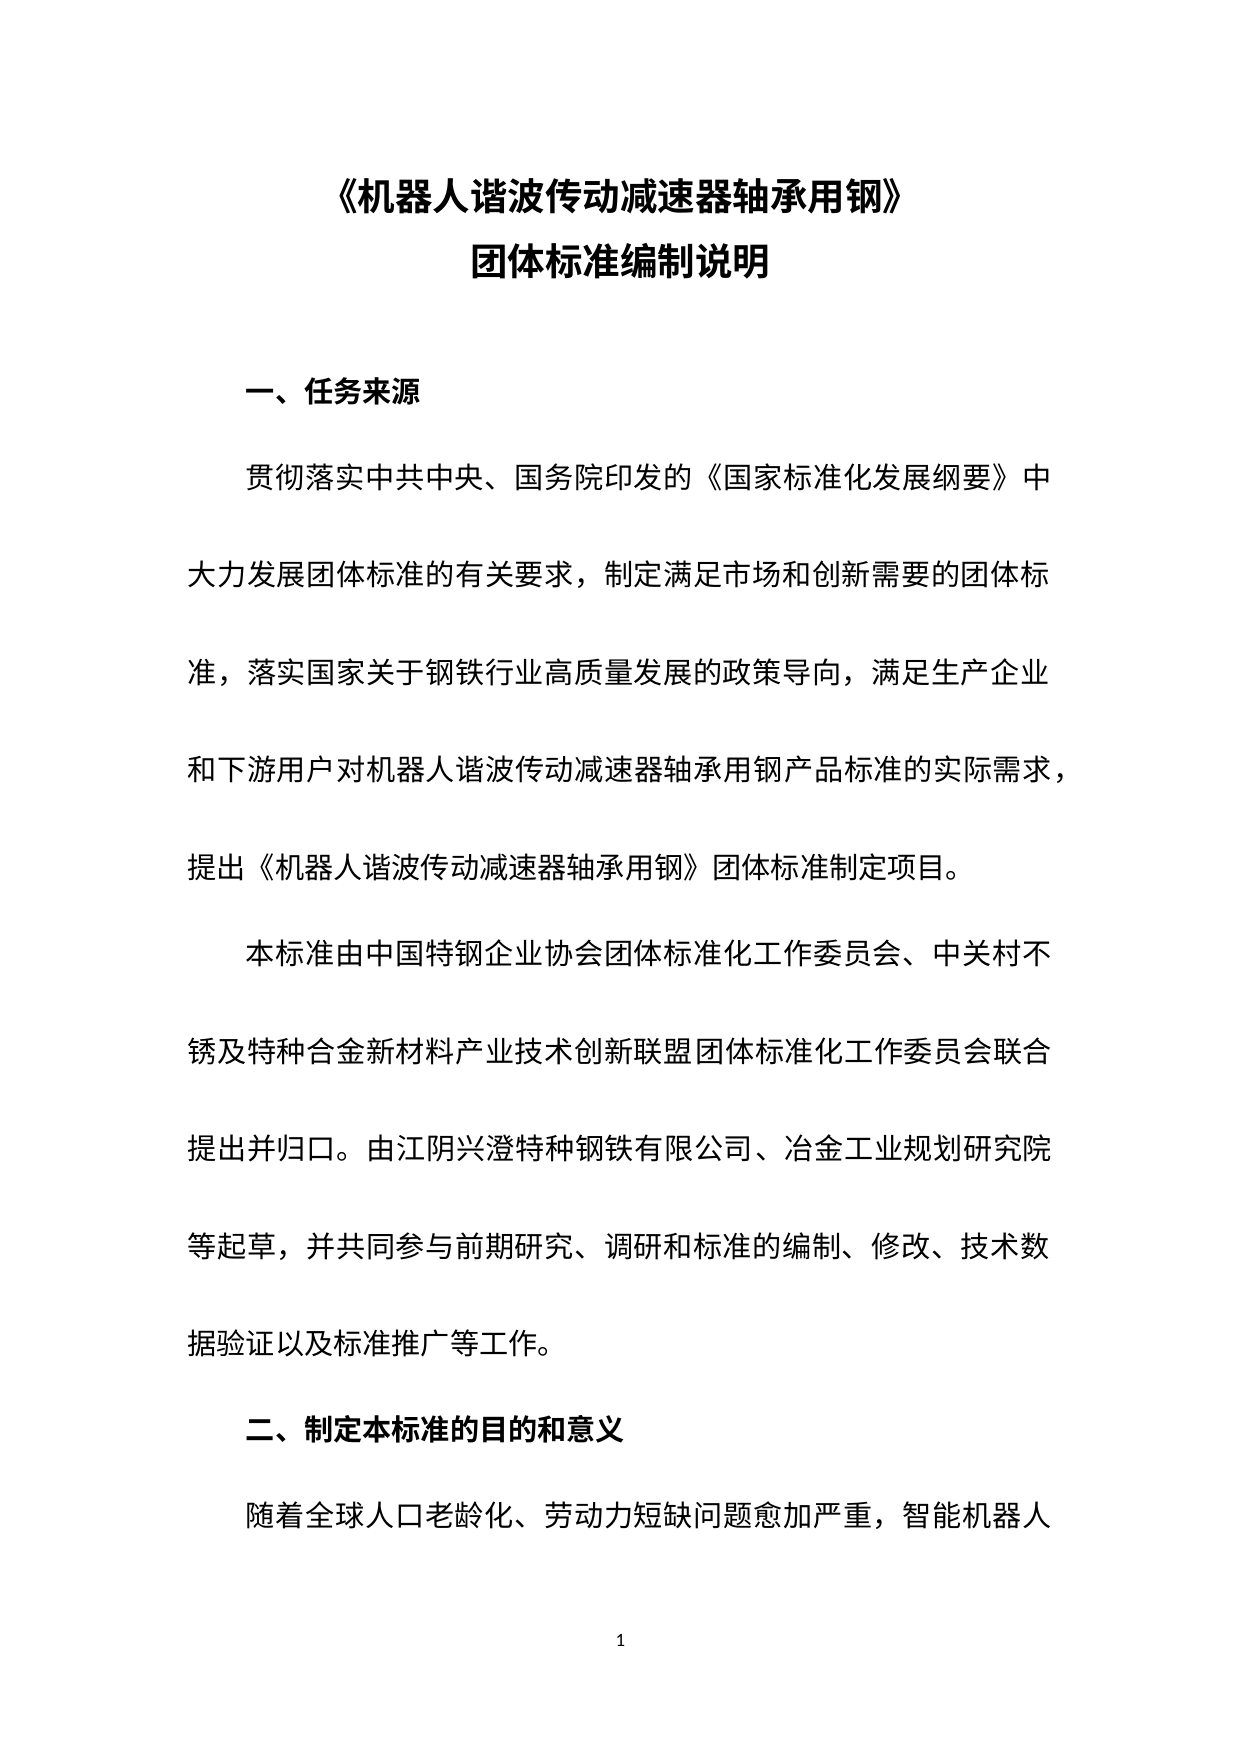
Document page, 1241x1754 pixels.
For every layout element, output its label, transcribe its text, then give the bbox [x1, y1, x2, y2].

text 《机器人谐波传动减速器轴承用钢》 [187, 162, 1053, 227]
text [187, 1482, 1053, 1547]
text 贯彻落实中共中央、国务院印发的《国家标准化发展纲要》中大力发展团体标准的有关要求，制定满足市场和创新需要的团体标准，落实国家关于钢铁行业高质量发展的政策导向，满足生产企业和下游用户对机器人谐波传动减速器轴承用钢产品标准的实际需求，提出《机器人谐波传动减速器轴承用钢》团体标准制定项目。 [187, 443, 1053, 898]
text 本标准由中国特钢企业协会团体标准化工作委员会、中关村不锈及特种合金新材料产业技术创新联盟团体标准化工作委员会联合提出并归口。由江阴兴澄特种钢铁有限公司、冶金工业规划研究院等起草，并共同参与前期研究、调研和标准的编制、修改、技术数据验证以及标准推广等工作。 [187, 919, 1053, 1374]
text 一、任务来源 [187, 357, 1053, 422]
text 二、制定本标准的目的和意义 [187, 1395, 1053, 1460]
text 团体标准编制说明 [187, 227, 1053, 292]
